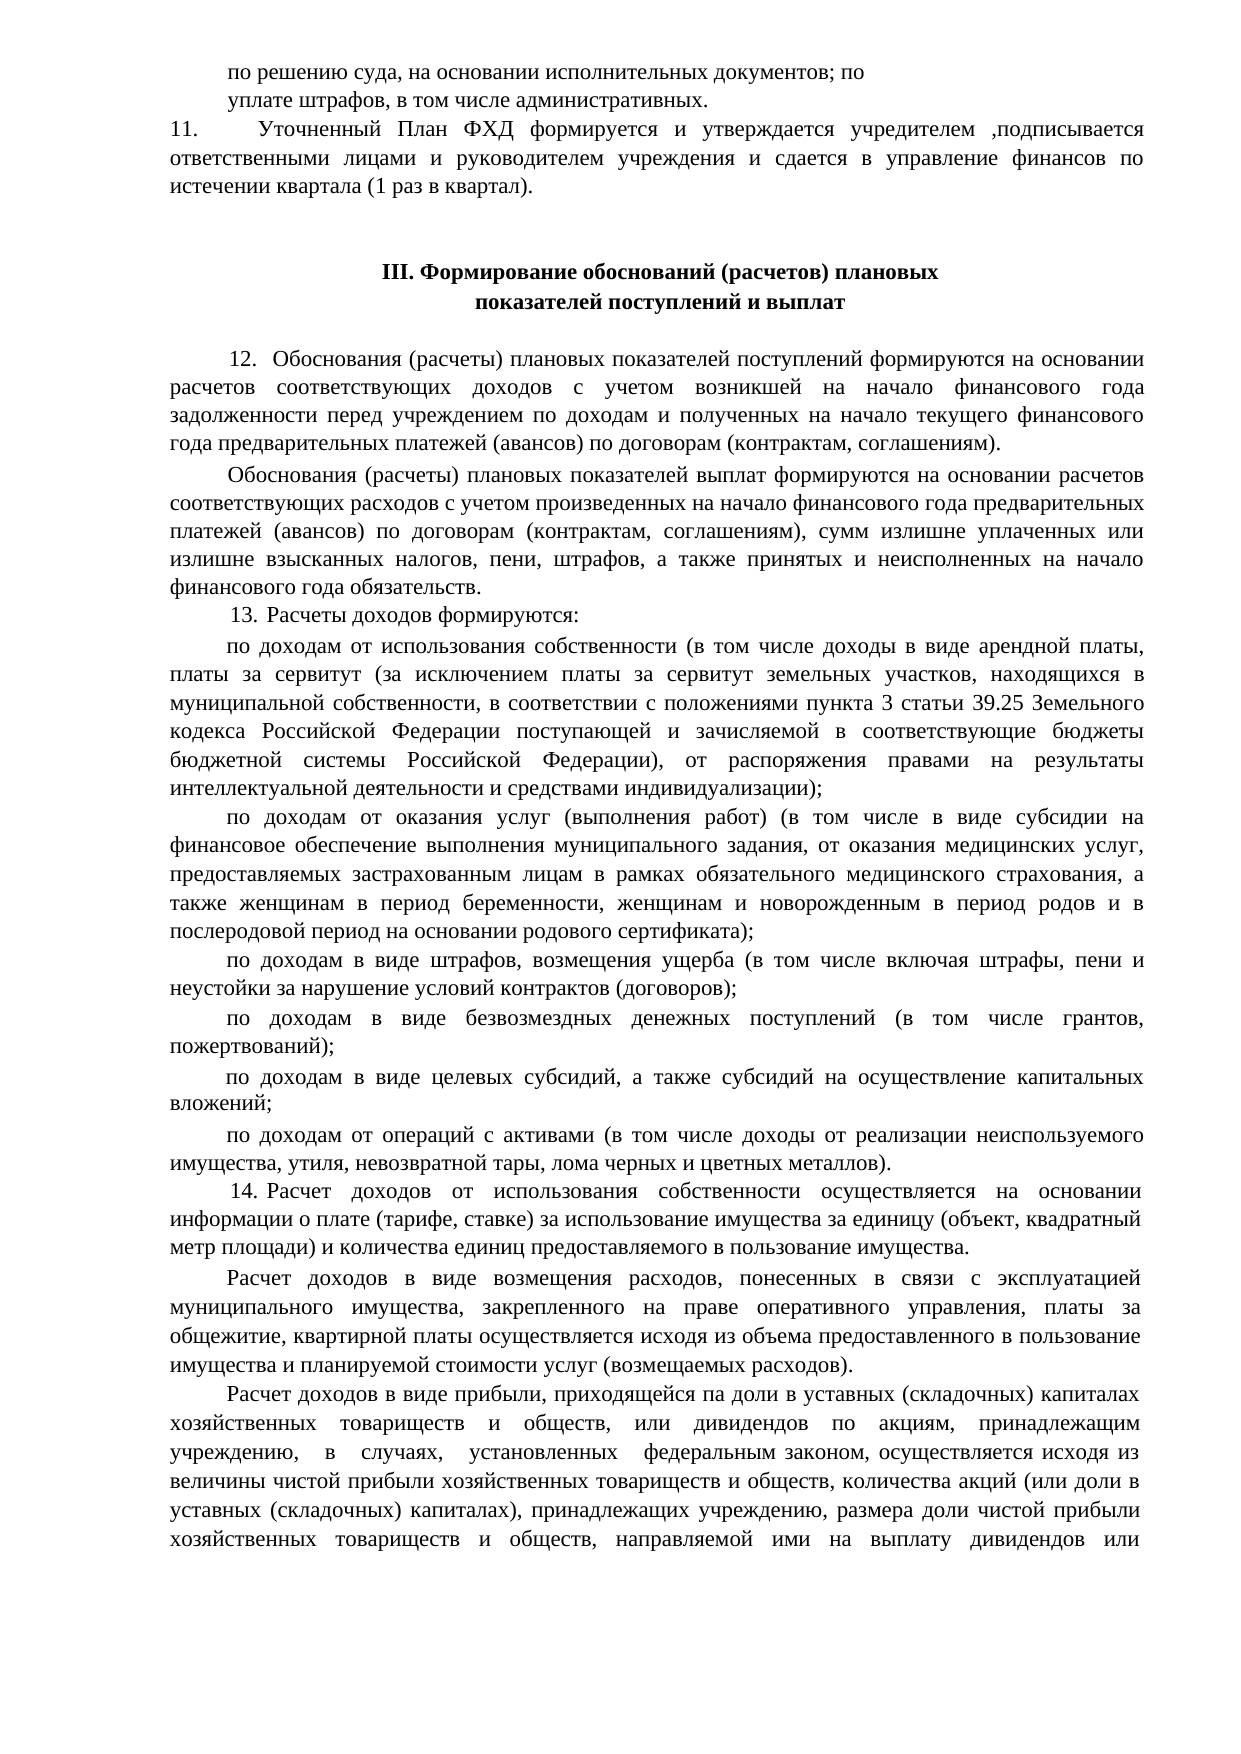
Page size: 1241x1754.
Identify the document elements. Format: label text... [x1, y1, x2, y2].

text Обоснования (расчеты) плановых показателей выплат формируются на основании расчетов соответствующих расходов с учетом произведенных на начало финансового года предварительных платежей (авансов) по договорам (контрактам, соглашениям), сумм излишне уплаченных или излишне взысканных налогов, пени, штрафов, а также принятых и неисполненных на начало финансового года обязательств. [169, 460, 1146, 600]
text III. Формирование обоснований (расчетов) плановых показателей поступлений и выплат [357, 255, 963, 315]
text по доходам от оказания услуг (выполнения работ) (в том числе в виде субсидии на финансовое обеспечение выполнения муниципального задания, от оказания медицинских услуг, предоставляемых застрахованным лицам в рамках обязательного медицинского страхования, а также женщинам в период беременности, женщинам и новорожденным в период родов и в послеродовой период на основании родового сертификата); [169, 802, 1146, 944]
text по доходам в виде безвозмездных денежных поступлений (в том числе грантов, пожертвований); [169, 1002, 1146, 1059]
text по доходам в виде штрафов, возмещения ущерба (в том числе включая штрафы, пени и неустойки за нарушение условий контрактов (договоров); [169, 944, 1146, 1001]
list Расчет доходов от использования собственности осуществляется на основании информации о плате (тарифе, ставке) за использование имущества за единицу (объект, квадратный метр площади) и количества единиц предоставляемого в пользование имущества. [169, 1176, 1143, 1260]
text Расчет доходов в виде возмещения расходов, понесенных в связи с эксплуатацией муниципального имущества, закрепленного на праве оперативного управления, платы за общежитие, квартирной платы осуществляется исходя из объема предоставленного в пользование имущества и планируемой стоимости услуг (возмещаемых расходов). [169, 1263, 1143, 1378]
list Расчеты доходов формируются: [229, 600, 1146, 628]
text по решению суда, на основании исполнительных документов; по уплате штрафов, в том числе административных. [227, 56, 906, 113]
text по доходам от использования собственности (в том числе доходы в виде арендной платы, платы за сервитут (за исключением платы за сервитут земельных участков, находящихся в муниципальной собственности, в соответствии с положениями пункта 3 статьи 39.25 Земельного кодекса Российской Федерации поступающей и зачисляемой в соответствующие бюджеты бюджетной системы Российской Федерации), от распоряжения правами на результаты интеллектуальной деятельности и средствами индивидуализации); [169, 630, 1146, 802]
text по доходам от операций с активами (в том числе доходы от реализации неиспользуемого имущества, утиля, невозвратной тары, лома черных и цветных металлов). [169, 1119, 1146, 1176]
list Обоснования (расчеты) плановых показателей поступлений формируются на основании расчетов соответствующих доходов с учетом возникшей на начало финансового года задолженности перед учреждением по доходам и полученных на начало текущего финансового года предварительных платежей (авансов) по договорам (контрактам, соглашениям). [169, 344, 1146, 456]
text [169, 1378, 1142, 1552]
list Уточненный План ФХД формируется и утверждается учредителем ,подписывается ответственными лицами и руководителем учреждения и сдается в управление финансов по истечении квартала (1 раз в квартал). [169, 113, 1146, 199]
text по доходам в виде целевых субсидий, а также субсидий на осуществление капитальных вложений; [169, 1064, 1146, 1116]
